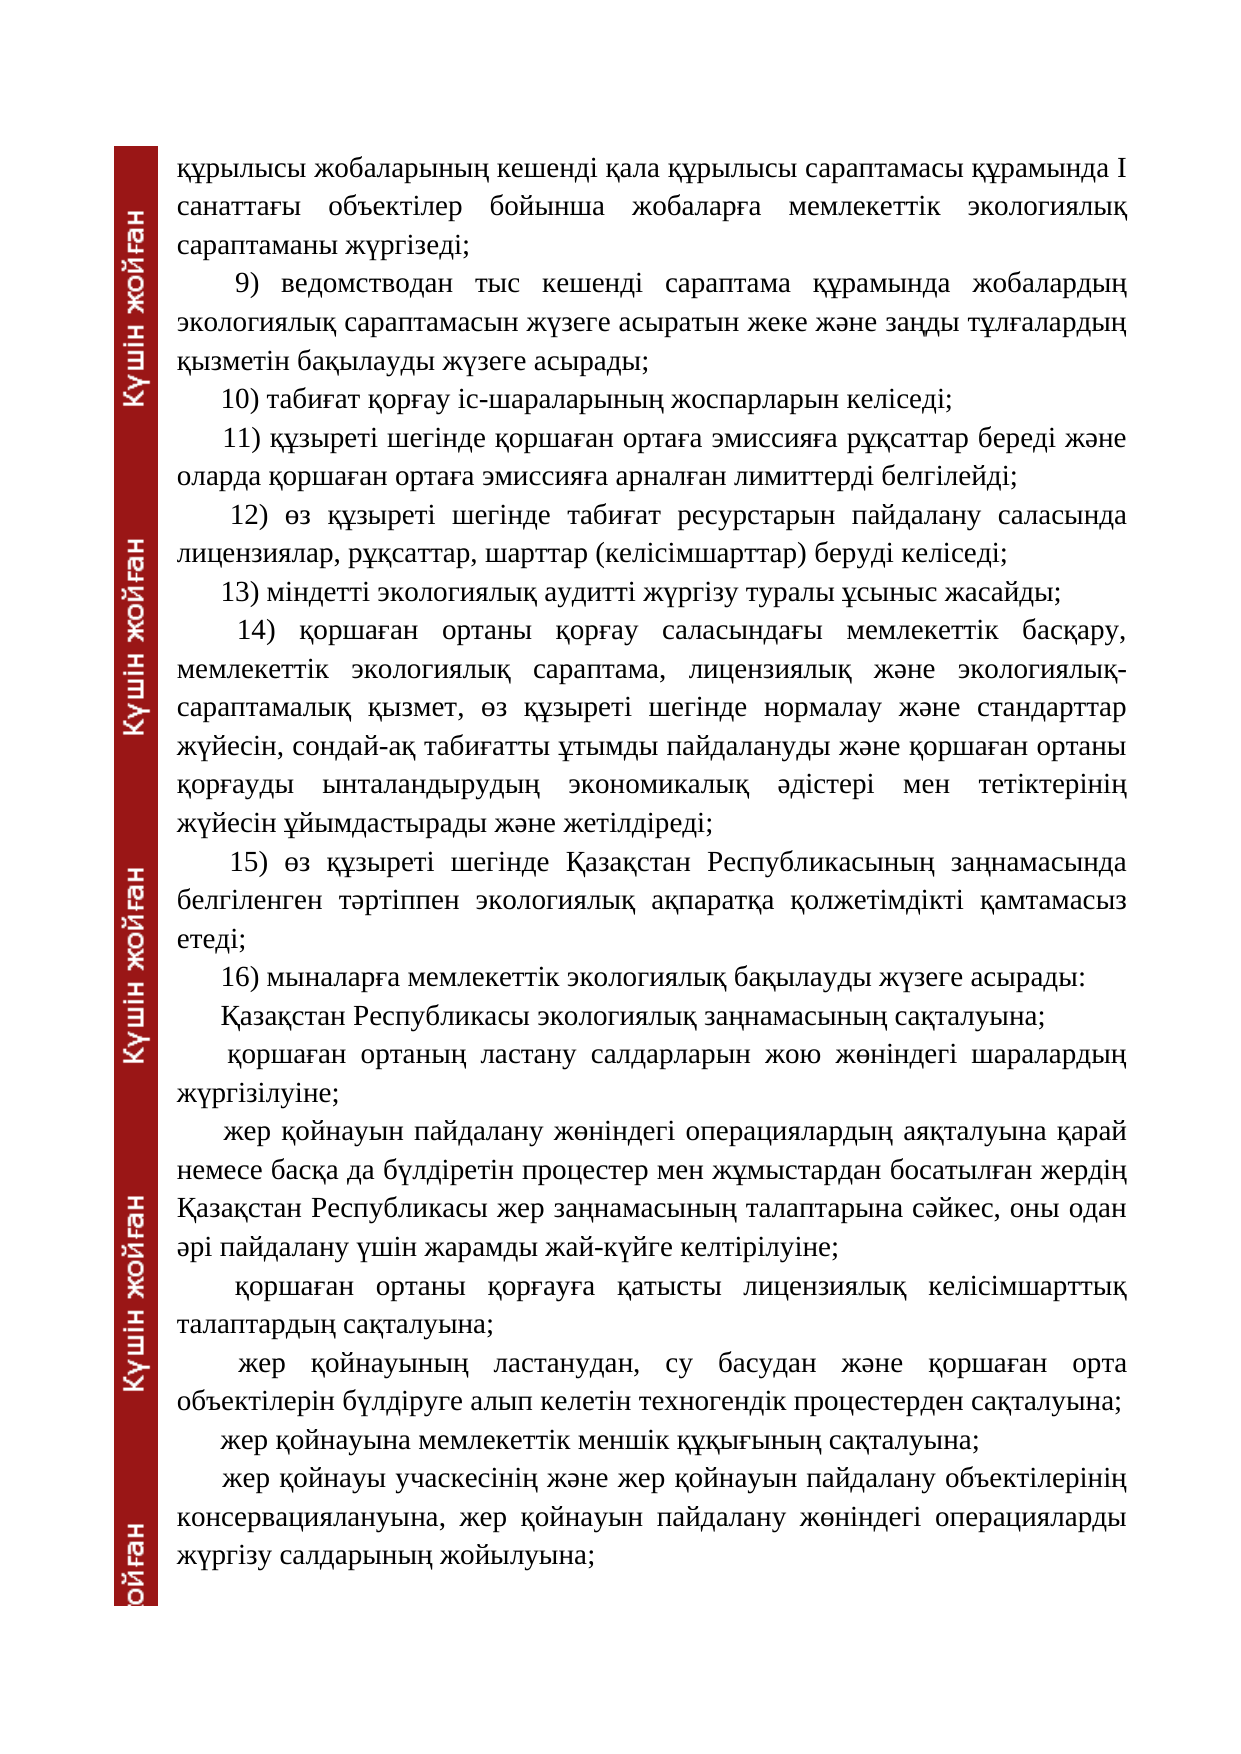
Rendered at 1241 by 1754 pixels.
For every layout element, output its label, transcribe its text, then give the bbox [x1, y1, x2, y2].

picture [114, 993, 158, 998]
picture [114, 839, 158, 844]
text жер қойнауына мемлекеттік меншік құқығының сақталуына; [112, 1422, 1128, 1455]
picture [114, 376, 158, 381]
picture [114, 1031, 158, 1036]
picture [114, 415, 158, 420]
text Қазақстан Республикасы экологиялық заңнамасының сақталуына; [112, 998, 1128, 1031]
text 13) міндетті экологиялық аудитті жүргізу туралы ұсыныс жасайды; [112, 574, 1128, 607]
text қоршаған ортаны қорғауға қатысты лицензиялық келiсiмшарттық талаптардың сақталуына; [112, 1268, 1128, 1340]
text 16) мыналарға мемлекеттік экологиялық бақылауды жүзеге асырады: [112, 959, 1128, 993]
text жер қойнауын пайдалану жөніндегі операциялардың аяқталуына қарай немесе басқа да бүлдiретiн процестер мен жұмыстардан босатылған жердiң Қазақстан Республикасы жер заңнамасының талаптарына сәйкес, оны одан әрi пайдалану үшiн жарамды жай-күйге келтiрiлуiне; [112, 1113, 1128, 1263]
picture [114, 1108, 158, 1113]
text қоршаған ортаның ластану салдарларын жою жөнiндегi шаралардың жүргiзiлуiне; [112, 1036, 1128, 1108]
picture [114, 569, 158, 574]
text 9) ведомстводан тыс кешенді сараптама құрамында жобалардың экологиялық сараптамасын жүзеге асыратын жеке және заңды тұлғалардың қызметін бақылауды жүзеге асырады; [112, 266, 1128, 376]
text жер қойнауы учаскесінiң және жер қойнауын пайдалану объектілерінің консервациялануына, жер қойнауын пайдалану жөніндегі операцияларды жүргізу салдарының жойылуына; [112, 1460, 1128, 1571]
text 10) табиғат қорғау іс-шараларының жоспарларын келіседі; [112, 381, 1128, 415]
picture [114, 1417, 158, 1422]
picture [114, 146, 158, 150]
picture [114, 1571, 158, 1606]
picture [114, 261, 158, 266]
picture [114, 1263, 158, 1268]
picture [114, 492, 158, 497]
picture [114, 1340, 158, 1345]
text 12) өз құзыреті шегінде табиғат ресурстарын пайдалану саласында лицензиялар, рұқсаттар, шарттар (келісімшарттар) беруді келіседі; [112, 497, 1128, 569]
picture [114, 1455, 158, 1460]
text жер қойнауының ластанудан, су басудан және қоршаған орта объектiлерiн бүлдіруге алып келетін техногендiк процестерден сақталуына; [112, 1345, 1128, 1417]
text 11) құзыреті шегінде қоршаған ортаға эмиссияға рұқсаттар береді және оларда қоршаған ортаға эмиссияға арналған лимиттерді белгілейді; [112, 420, 1128, 492]
picture [114, 954, 158, 959]
text 15) өз құзыреті шегінде Қазақстан Республикасының заңнамасында белгіленген тәртіппен экологиялық ақпаратқа қолжетімдікті қамтамасыз етеді; [112, 844, 1128, 954]
picture [114, 607, 158, 612]
text 14) қоршаған ортаны қорғау саласындағы мемлекеттік басқару, мемлекеттік экологиялық сараптама, лицензиялық және экологиялық-сараптамалық қызмет, өз құзыреті шегінде нормалау және стандарттар жүйесін, сондай-ақ табиғатты ұтымды пайдалануды және қоршаған ортаны қорғауды ынталандырудың экономикалық әдістері мен тетіктерінің жүйесін ұйымдастырады және жетілдіреді; [112, 612, 1128, 839]
